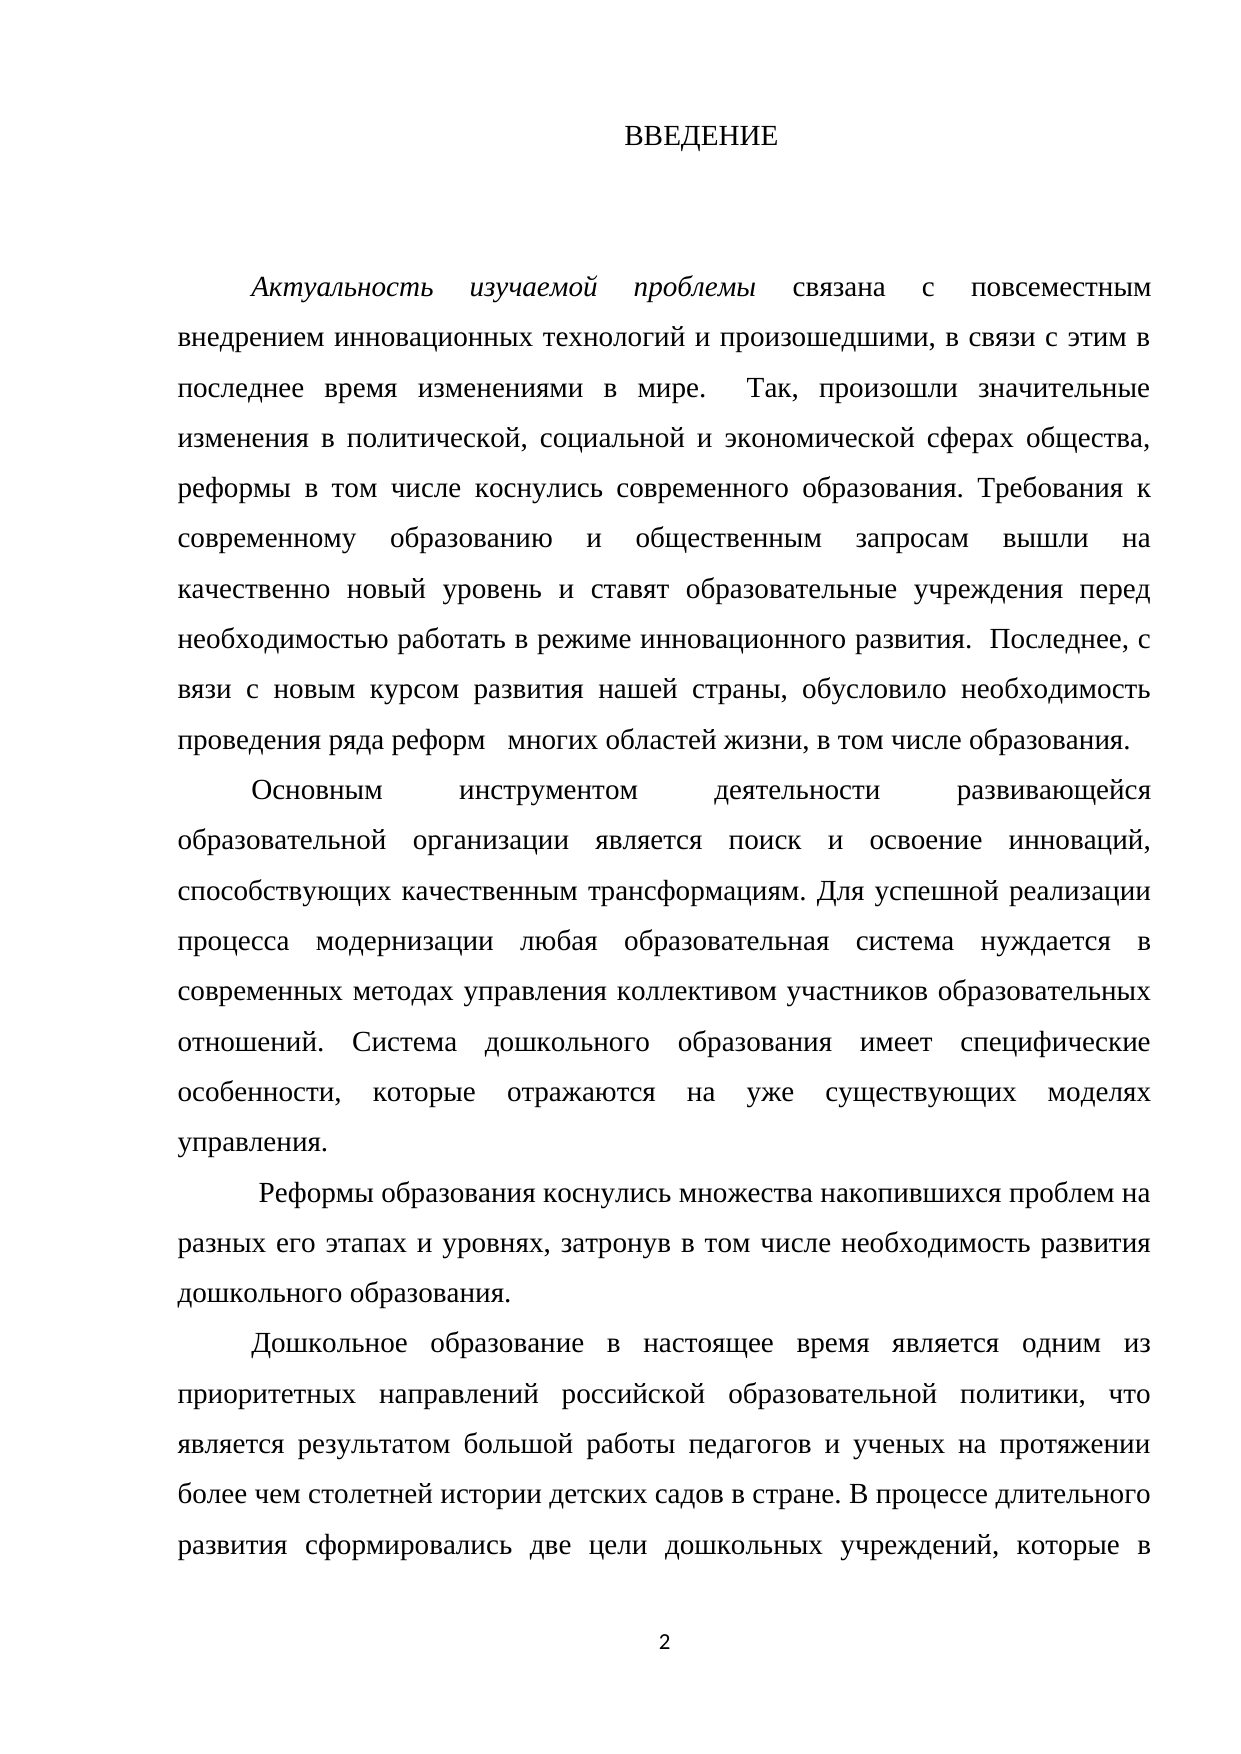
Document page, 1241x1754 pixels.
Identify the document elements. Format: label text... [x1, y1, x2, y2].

text Актуальность изучаемой проблемы связана с повсеместным внедрением инновационных технологий и произошедшими, в связи с этим в последнее время изменениями в мире. Так, произошли значительные изменения в политической, социальной и экономической сферах общества, реформы в том числе коснулись современного образования. Требования к современному образованию и общественным запросам вышли на качественно новый уровень и ставят образовательные учреждения перед необходимостью работать в режиме инновационного развития. Последнее, с вязи с новым курсом развития нашей страны, обусловило необходимость проведения ряда реформ многих областей жизни, в том числе образования. [177, 269, 1152, 755]
subtitle Введение [177, 118, 1152, 152]
text Реформы образования коснулись множества накопившихся проблем на разных его этапах и уровнях, затронув в том числе необходимость развития дошкольного образования. [177, 1175, 1152, 1309]
text Основным инструментом деятельности развивающейся образовательной организации является поиск и освоение инноваций, способствующих качественным трансформациям. Для успешной реализации процесса модернизации любая образовательная система нуждается в современных методах управления коллективом участников образовательных отношений. Система дошкольного образования имеет специфические особенности, которые отражаются на уже существующих моделях управления. [177, 772, 1152, 1158]
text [177, 1326, 1152, 1560]
